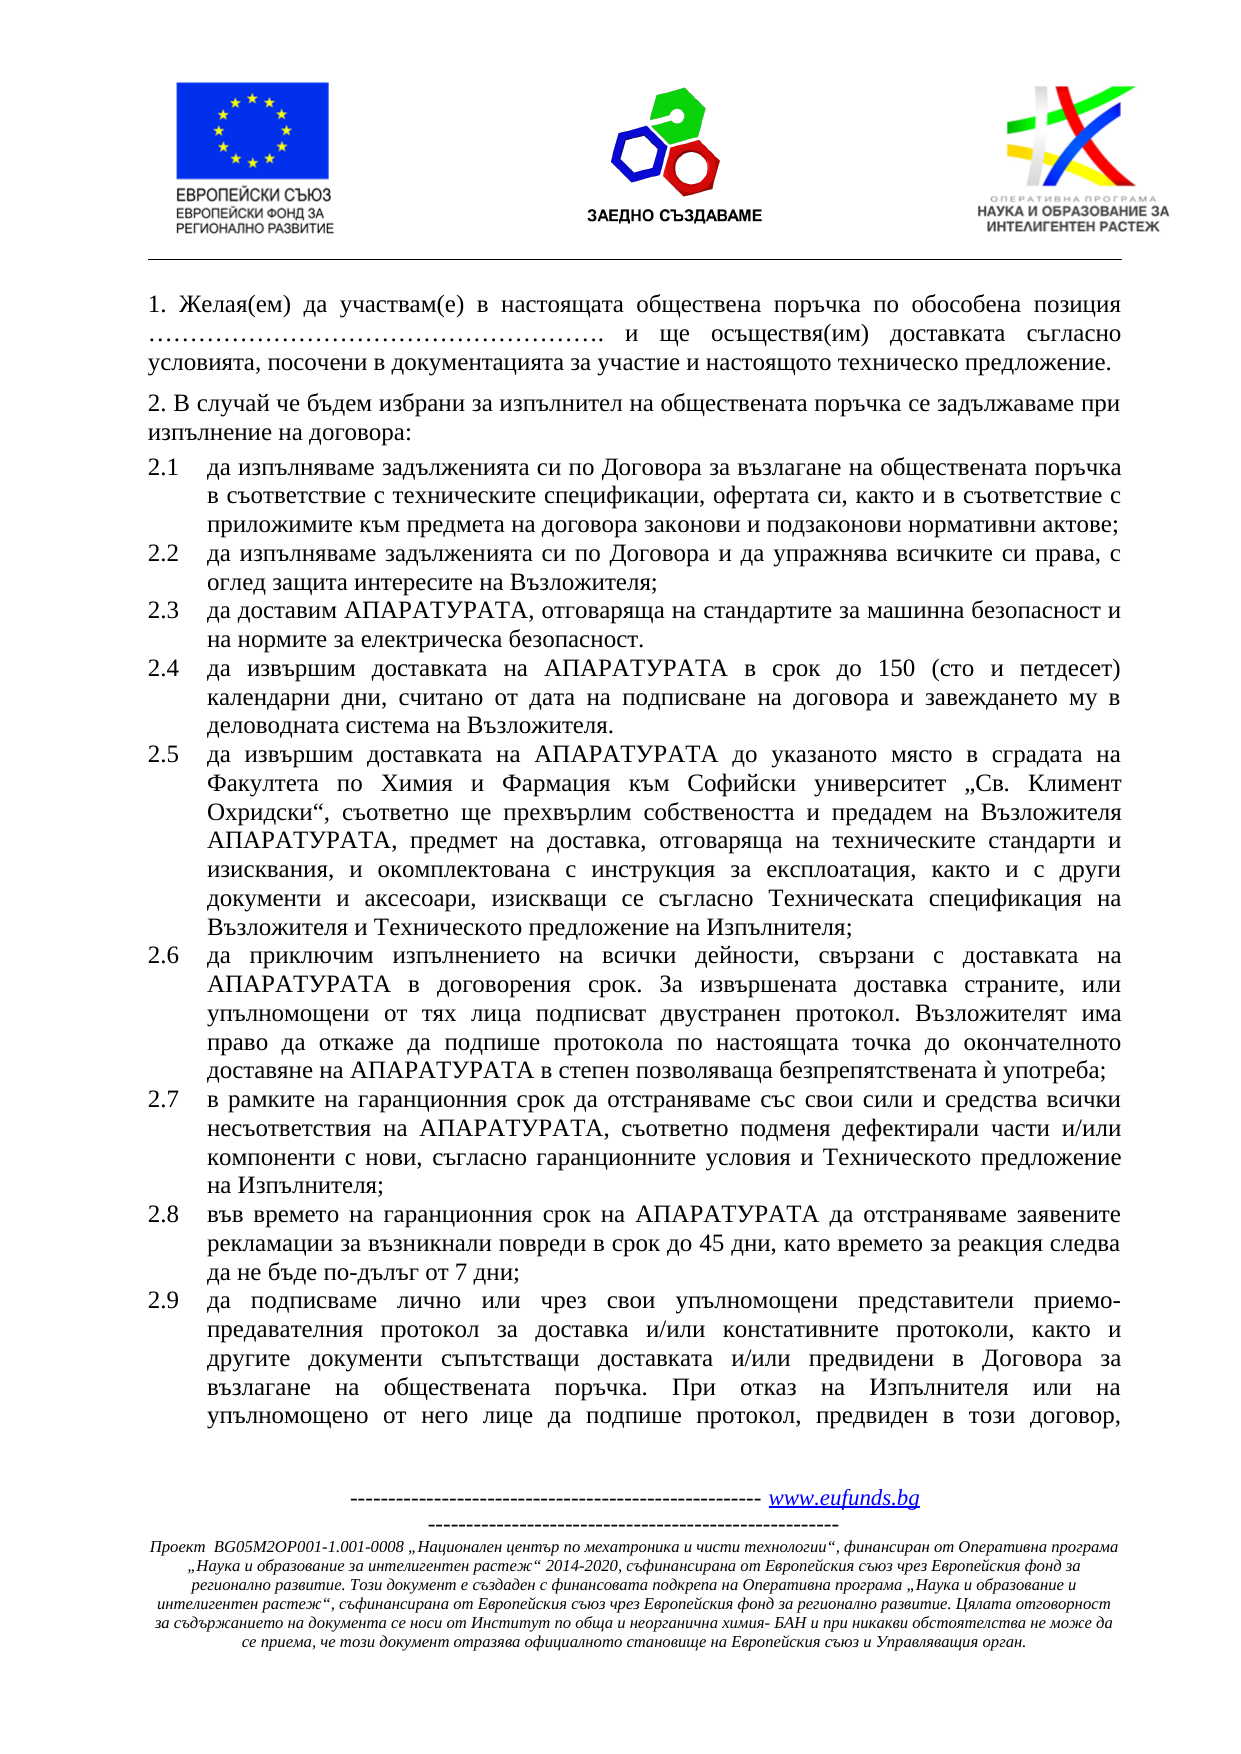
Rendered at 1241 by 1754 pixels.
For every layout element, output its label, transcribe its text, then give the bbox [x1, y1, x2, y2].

picture [969, 74, 1182, 244]
text 1. Желая(ем) да участвам(е) в настоящата обществена поръчка по обособена позиция ………………………………………………. и ще осъществя(им) доставката съгласно условията, посочени в документацията за участие и настоящото техническо предложение. [148, 289, 1122, 375]
list в рамките на гаранционния срок да отстраняваме със свои сили и средства всички несъответствия на АПАРАТУРАТА, съответно подменя дефектирали части и/или компоненти с нови, съгласно гаранционните условия и Техническото предложение на Изпълнителя; [148, 1084, 1122, 1199]
picture [162, 73, 344, 257]
text 2. В случай че бъдем избрани за изпълнител на обществената поръчка се задължаваме при изпълнение на договора: [148, 388, 1122, 445]
list да приключим изпълнението на всички дейности, свързани с доставката на АПАРАТУРАТА в договорения срок. За извършената доставка страните, или упълномощени от тях лица подписват двустранен протокол. Възложителят има право да откаже да подпише протокола по настоящата точка до окончателното доставяне на АПАРАТУРАТА в степен позволяваща безпрепятствената ѝ употреба; [148, 940, 1122, 1084]
list да извършим доставката на АПАРАТУРАТА в срок до 150 (сто и петдесет) календарни дни, считано от дата на подписване на договора и завеждането му в деловодната система на Възложителя. [148, 653, 1122, 739]
list да изпълняваме задълженията си по Договора за възлагане на обществената поръчка в съответствие с техническите спецификации, офертата си, както и в съответствие с приложимите към предмета на договора законови и подзаконови нормативни актове; [148, 452, 1122, 538]
list да доставим АПАРАТУРАТА, отговаряща на стандартите за машинна безопасност и на нормите за електрическа безопасност. [148, 595, 1122, 653]
list да извършим доставката на АПАРАТУРАТА до указаното място в сградата на Факултета по Химия и Фармация към Софийски университет „Св. Климент Охридски“, съответно ще прехвърлим собствеността и предадем на Възложителя АПАРАТУРАТА, предмет на доставка, отговаряща на техническите стандарти и изисквания, и окомплектована с инструкция за експлоатация, както и с други документи и аксесоари, изискващи се съгласно Техническата спецификация на Възложителя и Техническото предложение на Изпълнителя; [148, 739, 1122, 940]
list да изпълняваме задълженията си по Договора и да упражнява всичките си права, с оглед защита интересите на Възложителя; [148, 538, 1122, 595]
list във времето на гаранционния срок на АПАРАТУРАТА да отстраняваме заявените рекламации за възникнали повреди в срок до 45 дни, като времето за реакция следва да не бъде по-дълъг от 7 дни; [148, 1199, 1122, 1285]
picture [576, 75, 777, 234]
